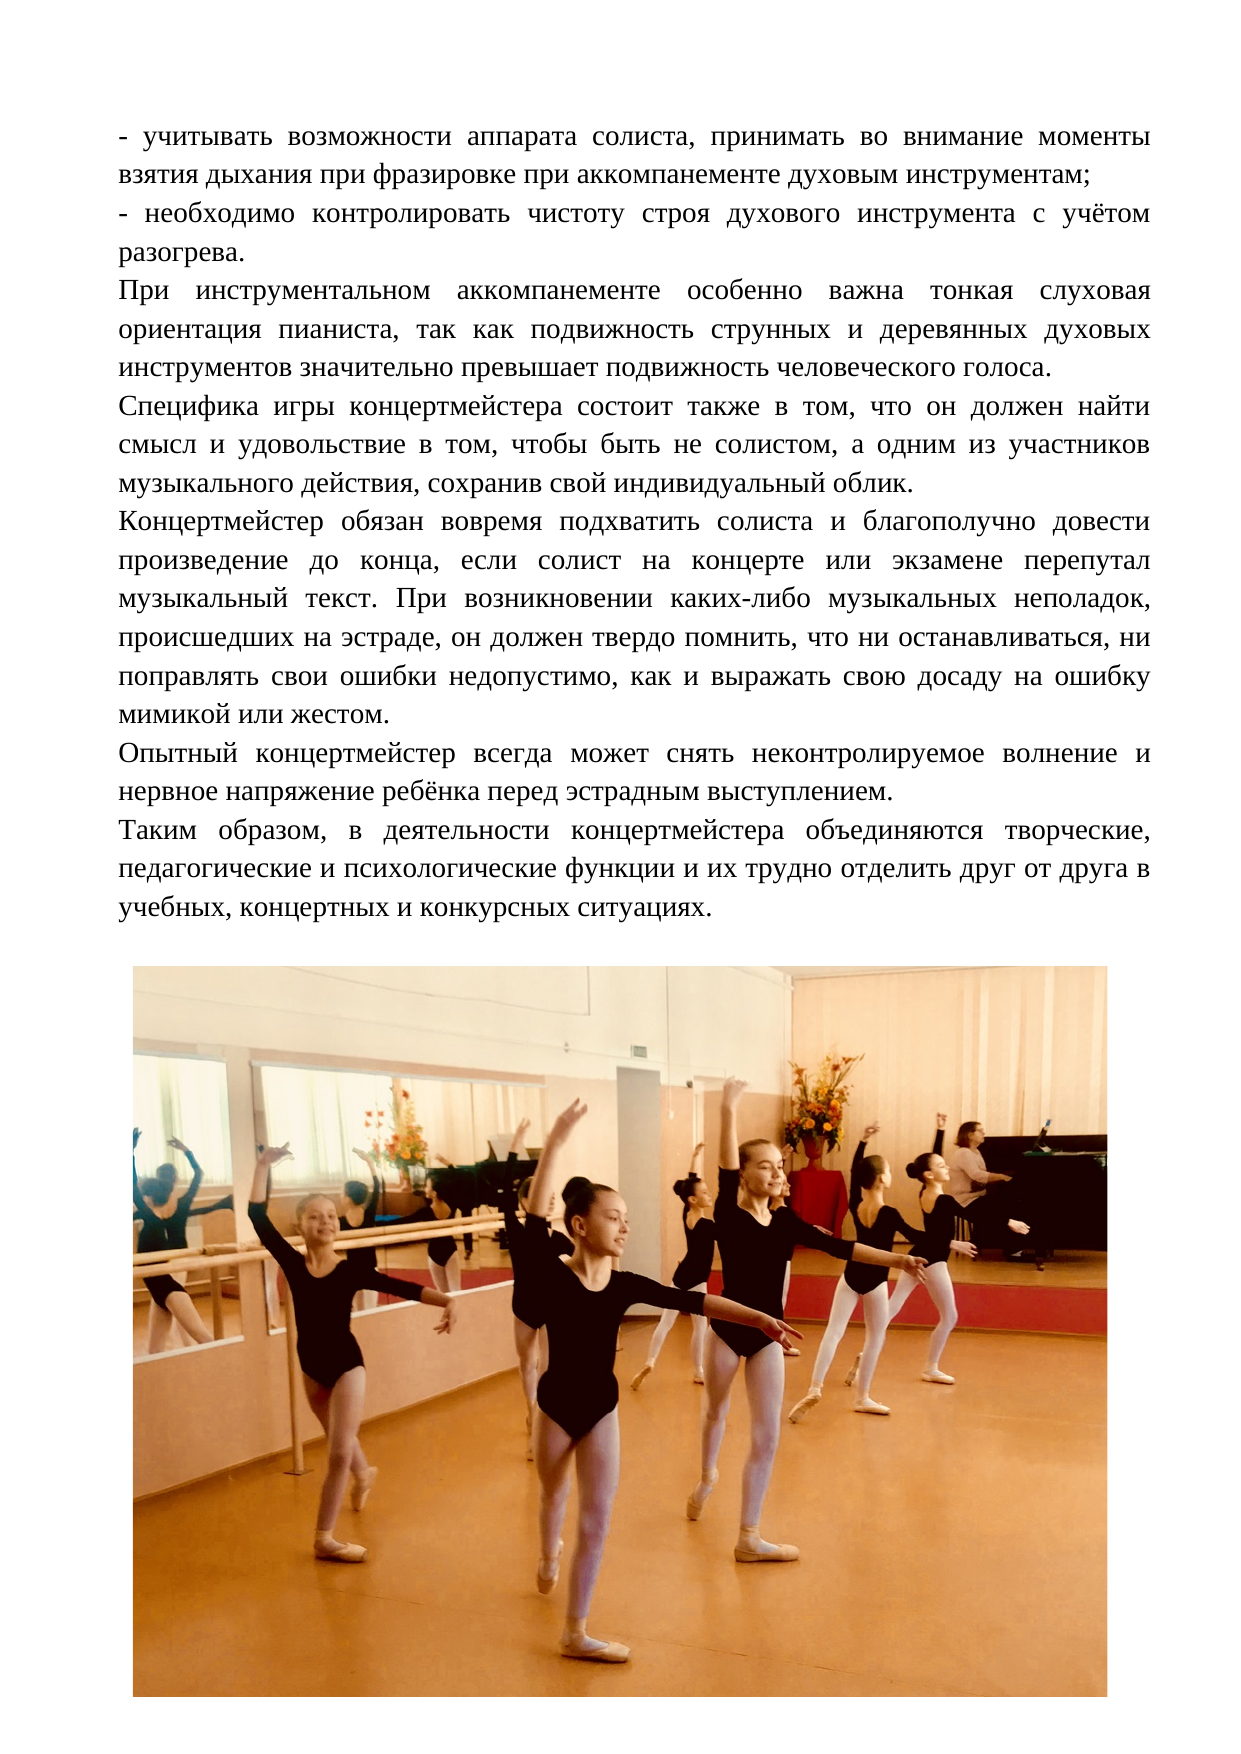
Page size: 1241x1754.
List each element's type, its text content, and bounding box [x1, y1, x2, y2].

text Концертмейстер обязан вовремя подхватить солиста и благополучно довести произведение до конца, если солист на концерте или экзамене перепутал музыкальный текст. При возникновении каких-либо музыкальных неполадок, происшедших на эстраде, он должен твердо помнить, что ни останавливаться, ни поправлять свои ошибки недопустимо, как и выражать свою досаду на ошибку мимикой или жестом. [118, 503, 1152, 730]
text Специфика игры концертмейстера состоит также в том, что он должен найти смысл и удовольствие в том, чтобы быть не солистом, а одним из участников музыкального действия, сохранив свой индивидуальный облик. [118, 388, 1152, 498]
text Опытный концертмейстер всегда может снять неконтролируемое волнение и нервное напряжение ребёнка перед эстрадным выступлением. [118, 735, 1152, 807]
text - учитывать возможности аппарата солиста, принимать во внимание моменты взятия дыхания при фразировке при аккомпанементе духовым инструментам; [118, 118, 1152, 190]
text При инструментальном аккомпанементе особенно важна тонкая слуховая ориентация пианиста, так как подвижность струнных и деревянных духовых инструментов значительно превышает подвижность человеческого голоса. [118, 272, 1152, 383]
text - необходимо контролировать чистоту строя духового инструмента с учётом разогрева. [118, 195, 1152, 267]
text Таким образом, в деятельности концертмейстера объединяются творческие, педагогические и психологические функции и их трудно отделить друг от друга в учебных, концертных и конкурсных ситуациях. [118, 812, 1152, 922]
picture [132, 966, 1108, 1697]
